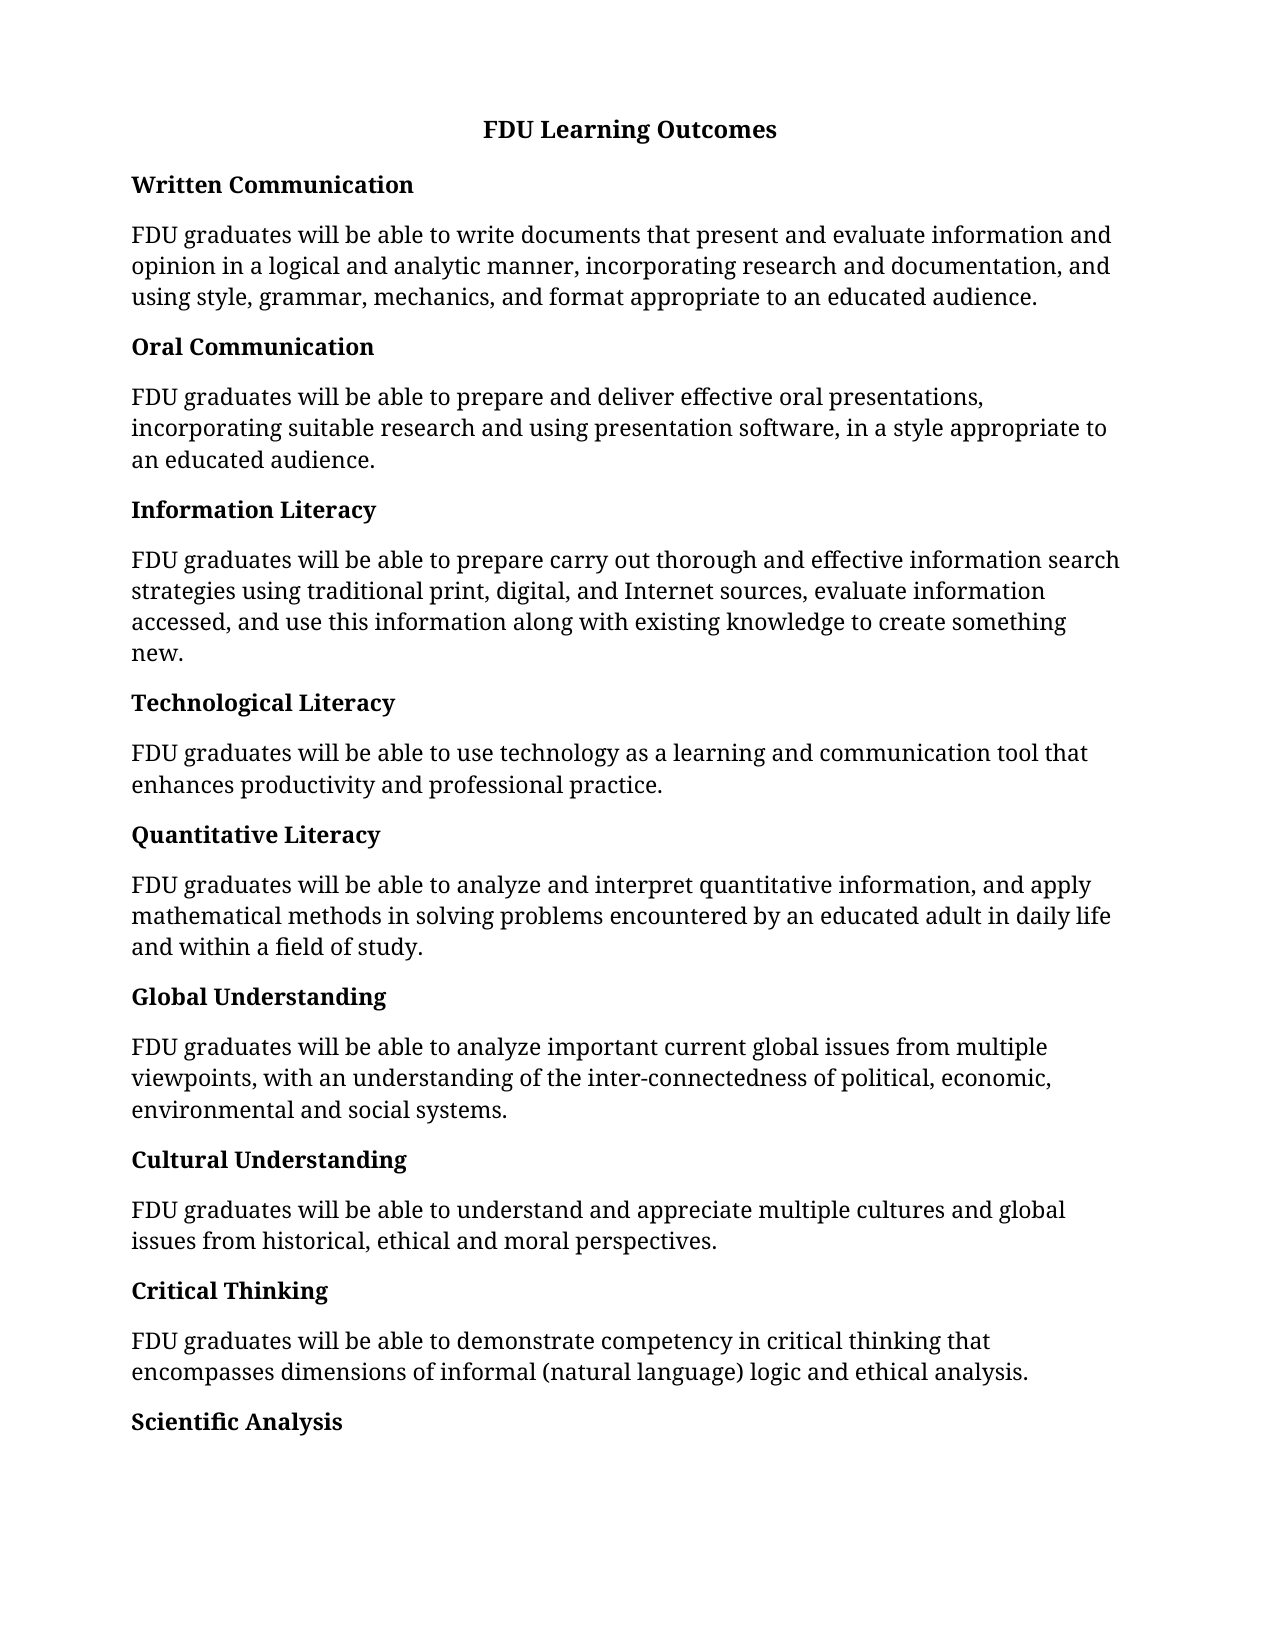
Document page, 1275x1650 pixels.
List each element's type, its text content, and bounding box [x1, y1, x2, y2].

text Written Communication [131, 169, 1125, 200]
text FDU graduates will be able to use technology as a learning and communication tool that enhances productivity and professional practice. [131, 737, 1125, 800]
text Information Literacy [131, 494, 1125, 525]
text Critical Thinking [131, 1275, 1125, 1306]
text FDU graduates will be able to prepare carry out thorough and effective information search strategies using traditional print, digital, and Internet sources, evaluate information accessed, and use this information along with existing knowledge to create something new. [131, 544, 1125, 669]
text FDU graduates will be able to analyze important current global issues from multiple viewpoints, with an understanding of the inter-connectedness of political, economic, environmental and social systems. [131, 1031, 1125, 1125]
text FDU graduates will be able to analyze and interpret quantitative information, and apply mathematical methods in solving problems encountered by an educated adult in daily life and within a field of study. [131, 869, 1125, 962]
text FDU Learning Outcomes [150, 112, 1110, 145]
text Cultural Understanding [131, 1144, 1125, 1175]
text FDU graduates will be able to understand and appreciate multiple cultures and global issues from historical, ethical and moral perspectives. [131, 1194, 1125, 1256]
text FDU graduates will be able to prepare and deliver effective oral presentations, incorporating suitable research and using presentation software, in a style appropriate to an educated audience. [131, 381, 1125, 475]
text FDU graduates will be able to demonstrate competency in critical thinking that encompasses dimensions of informal (natural language) logic and ethical analysis. [131, 1325, 1125, 1387]
text Global Understanding [131, 981, 1125, 1012]
text Technological Literacy [131, 687, 1125, 719]
text Scientific Analysis [131, 1406, 1125, 1437]
text FDU graduates will be able to write documents that present and evaluate information and opinion in a logical and analytic manner, incorporating research and documentation, and using style, grammar, mechanics, and format appropriate to an educated audience. [131, 219, 1125, 312]
text Oral Communication [131, 331, 1125, 362]
text Quantitative Literacy [131, 819, 1125, 850]
